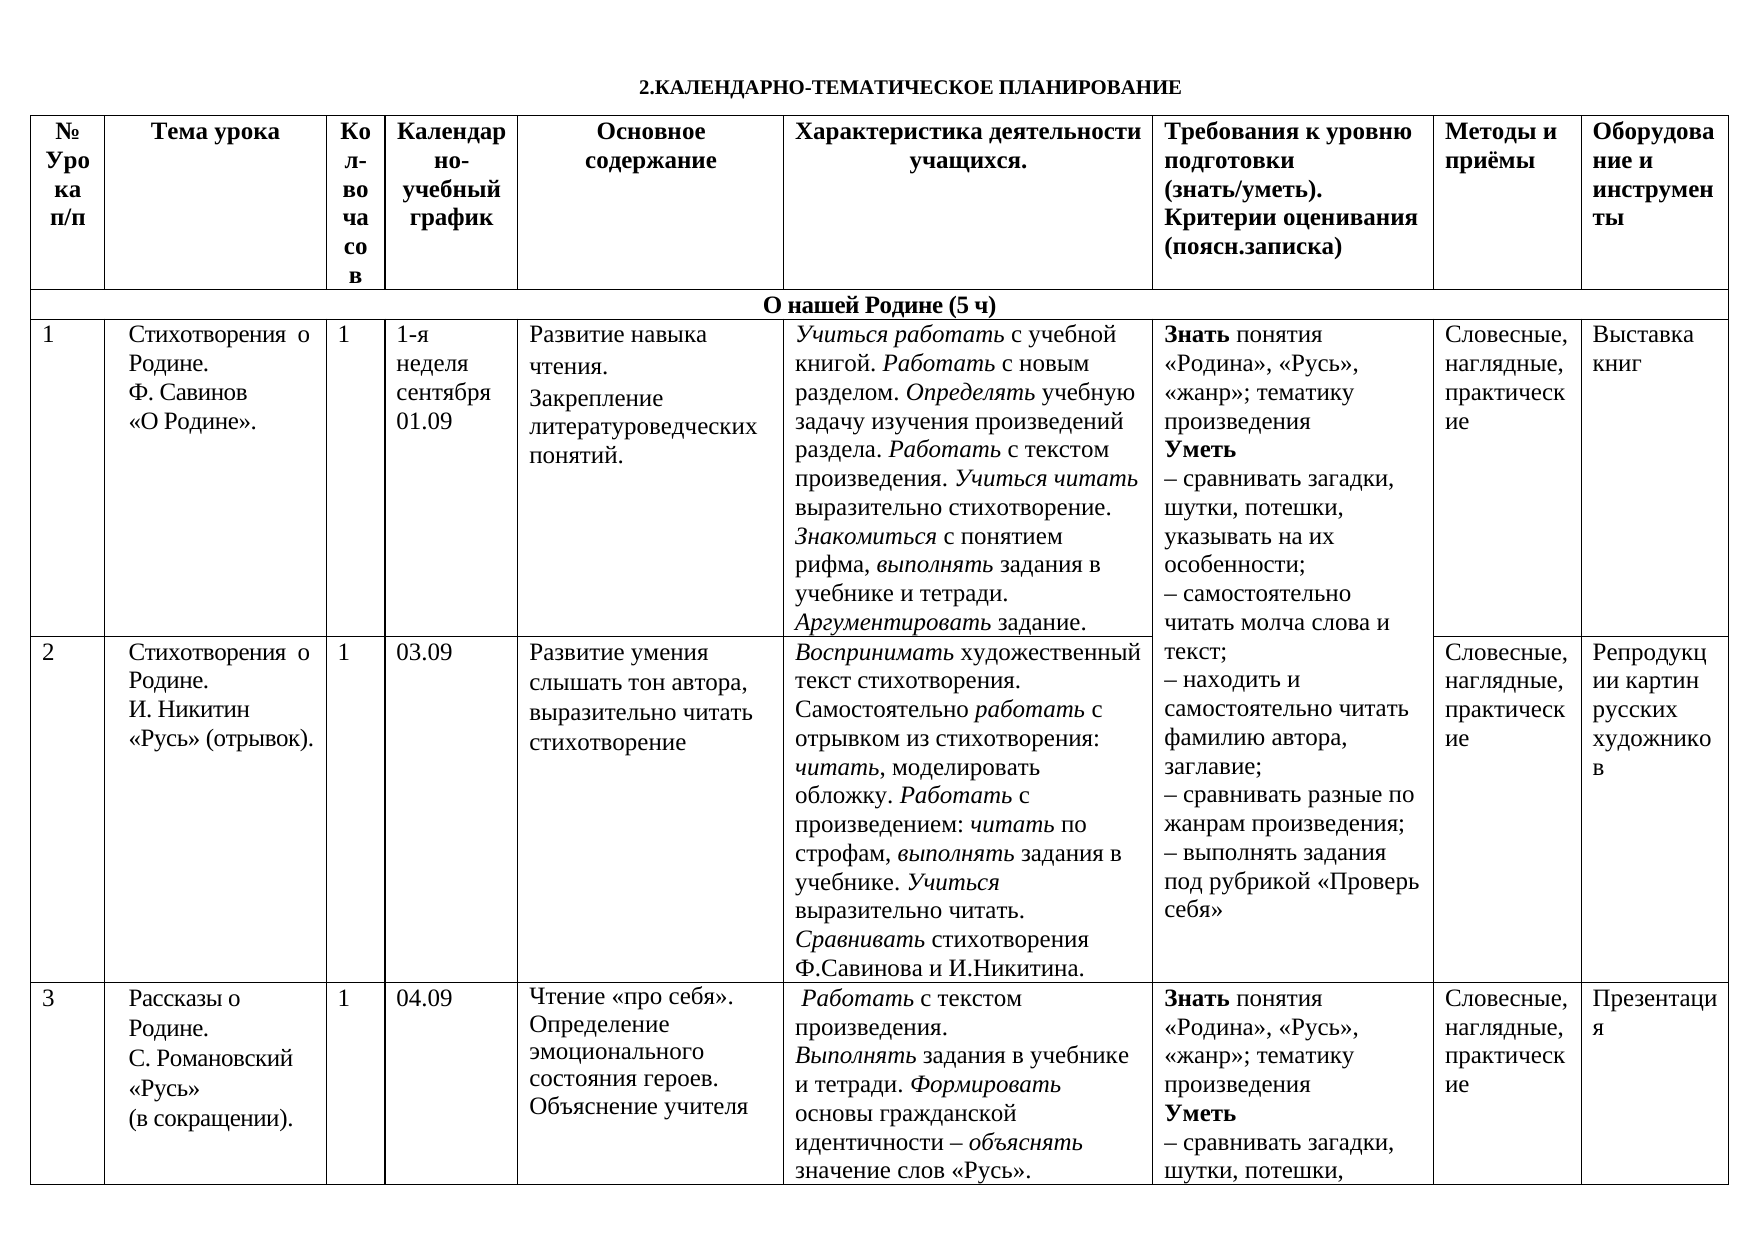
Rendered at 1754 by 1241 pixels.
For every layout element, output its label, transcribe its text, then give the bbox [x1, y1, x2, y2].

table_header Требования к уровню подготовки (знать/уметь). Критерии оценивания (поясн.записка) [1153, 116, 1433, 289]
table_cell Развитие умения слышать тон автора, выразительно читать стихотворение [518, 637, 783, 982]
table_header № Урока п/п [31, 116, 104, 289]
table_cell 1 [327, 983, 384, 1184]
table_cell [1153, 983, 1433, 1184]
table_cell 1 [327, 320, 384, 636]
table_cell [784, 983, 1152, 1184]
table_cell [518, 983, 783, 1184]
table_cell Развитие навыка чтения. Закрепление литературоведческих понятий. [518, 320, 783, 636]
table_cell 2 [31, 637, 104, 982]
table_cell 1-я неделя сентября 01.09 [386, 320, 517, 636]
text 2.календарно-тематическое планирование [142, 75, 1679, 99]
table_cell 1 [327, 637, 384, 982]
table_cell 03.09 [386, 637, 517, 982]
table_cell Учиться работать с учебной книгой. Работать с новым разделом. Определять учебную задачу изучения произведений раздела. Работать с текстом произведения. Учиться читать выразительно стихотворение. Знакомиться с понятием рифма, выполнять задания в учебнике и тетради. Аргументировать задание. [784, 320, 1152, 636]
table_cell 04.09 [386, 983, 517, 1184]
table_cell 1 [31, 320, 104, 636]
table_cell О нашей Родине (5 ч) [31, 290, 1728, 318]
table_cell 3 [31, 983, 104, 1184]
table_header Календарно-учебный график [386, 116, 517, 289]
table_header Методы и приёмы [1434, 116, 1581, 289]
table_cell Выставка книг [1582, 320, 1728, 636]
table_cell Словесные, наглядные, практические [1434, 637, 1581, 982]
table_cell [105, 983, 326, 1184]
table_header Тема урока [105, 116, 326, 289]
table_header Основное содержание [518, 116, 783, 289]
table_cell Репродукции картин русских художников [1582, 637, 1728, 982]
table_cell Стихотворения о Родине. И. Никитин «Русь» (отрывок). [105, 637, 326, 982]
table_cell Презентация [1582, 983, 1728, 1184]
table_cell Словесные, наглядные, практические [1434, 320, 1581, 636]
table_cell Стихотворения о Родине. Ф. Савинов «О Родине». [105, 320, 326, 636]
table_cell Воспринимать художественный текст стихотворения. Самостоятельно работать с отрывком из стихотворения: читать, моделировать обложку. Работать с произведением: читать по строфам, выполнять задания в учебнике. Учиться выразительно читать. Сравнивать стихотворения Ф.Савинова и И.Никитина. [784, 637, 1152, 982]
table_header Характеристика деятельности учащихся. [784, 116, 1152, 289]
table_header Кол-во часов [327, 116, 384, 289]
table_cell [1434, 983, 1581, 1184]
table_header Оборудование и инструменты [1582, 116, 1728, 289]
